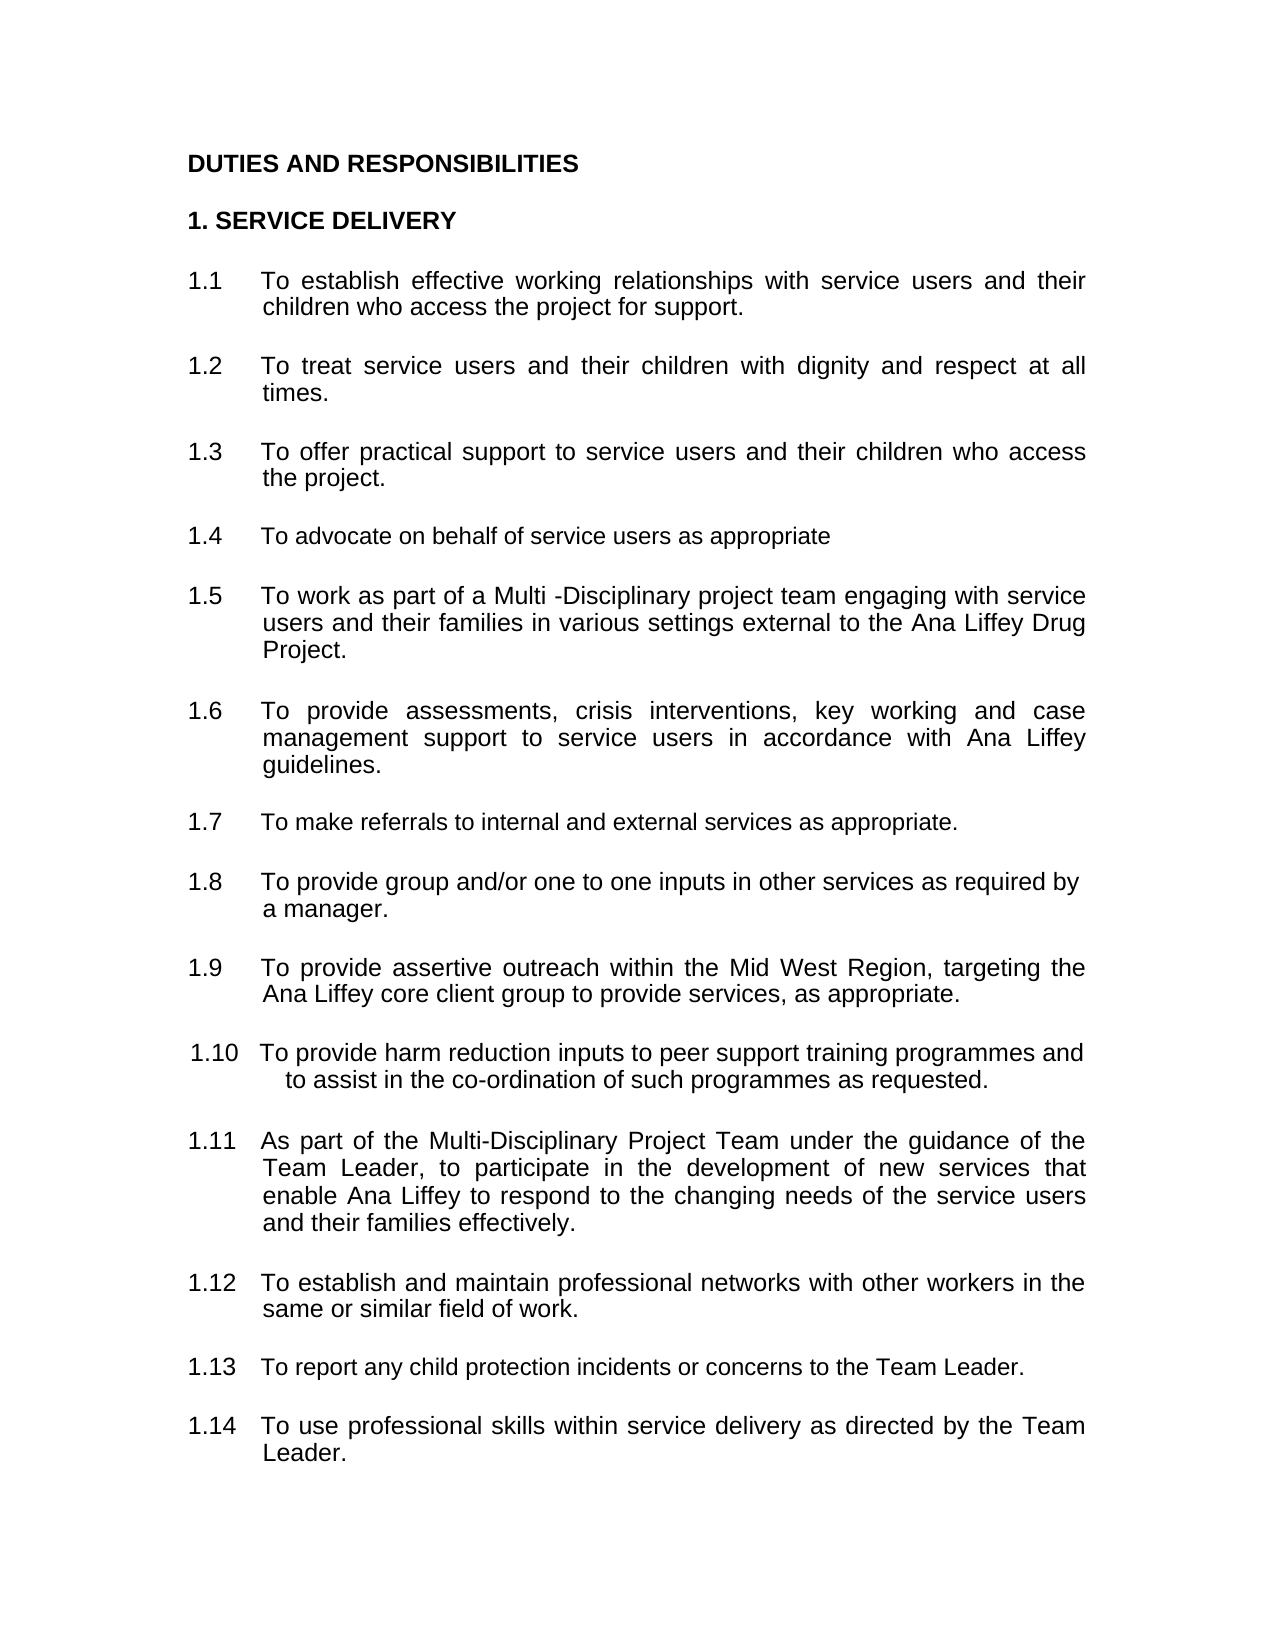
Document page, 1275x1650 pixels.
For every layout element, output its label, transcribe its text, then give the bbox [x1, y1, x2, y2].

text 1.3 To offer practical support to service users and their children who access the project. [188, 439, 1087, 492]
text 1.7 To make referrals to internal and external services as appropriate. [187, 807, 1125, 836]
text 1.10 To provide harm reduction inputs to peer support training programmes and to assist in the co-ordination of such programmes as requested. [187, 1041, 1087, 1093]
text 1.13 To report any child protection incidents or concerns to the Team Leader. [187, 1352, 1125, 1381]
text 1.8 To provide group and/or one to one inputs in other services as required by a manager. [188, 869, 1083, 923]
text 1.12 To establish and maintain professional networks with other workers in the same or similar field of work. [188, 1270, 1087, 1323]
text 1.9 To provide assertive outreach within the Mid West Region, targeting the Ana Liffey core client group to provide services, as appropriate. [188, 955, 1087, 1008]
text 1.11 As part of the Multi-Disciplinary Project Team under the guidance of the Team Leader, to participate in the development of new services that enable Ana Liffey to respond to the changing needs of the service users and their families effectively. [188, 1127, 1087, 1237]
text 1.4 To advocate on behalf of service users as appropriate [187, 521, 1125, 549]
text 1.1 To establish effective working relationships with service users and their children who access the project for support. [188, 268, 1087, 321]
text 1.2 To treat service users and their children with dignity and respect at all times. [188, 353, 1087, 406]
text 1. SERVICE DELIVERY [187, 206, 1125, 235]
text 1.14 To use professional skills within service delivery as directed by the Team Leader. [188, 1413, 1087, 1466]
text 1.5 To work as part of a Multi -Disciplinary project team engaging with service users and their families in various settings external to the Ana Liffey Drug Project. [188, 583, 1087, 664]
text 1.6 To provide assessments, crisis interventions, key working and case management support to service users in accordance with Ana Liffey guidelines. [188, 698, 1087, 779]
text DUTIES AND RESPONSIBILITIES [187, 149, 1125, 177]
